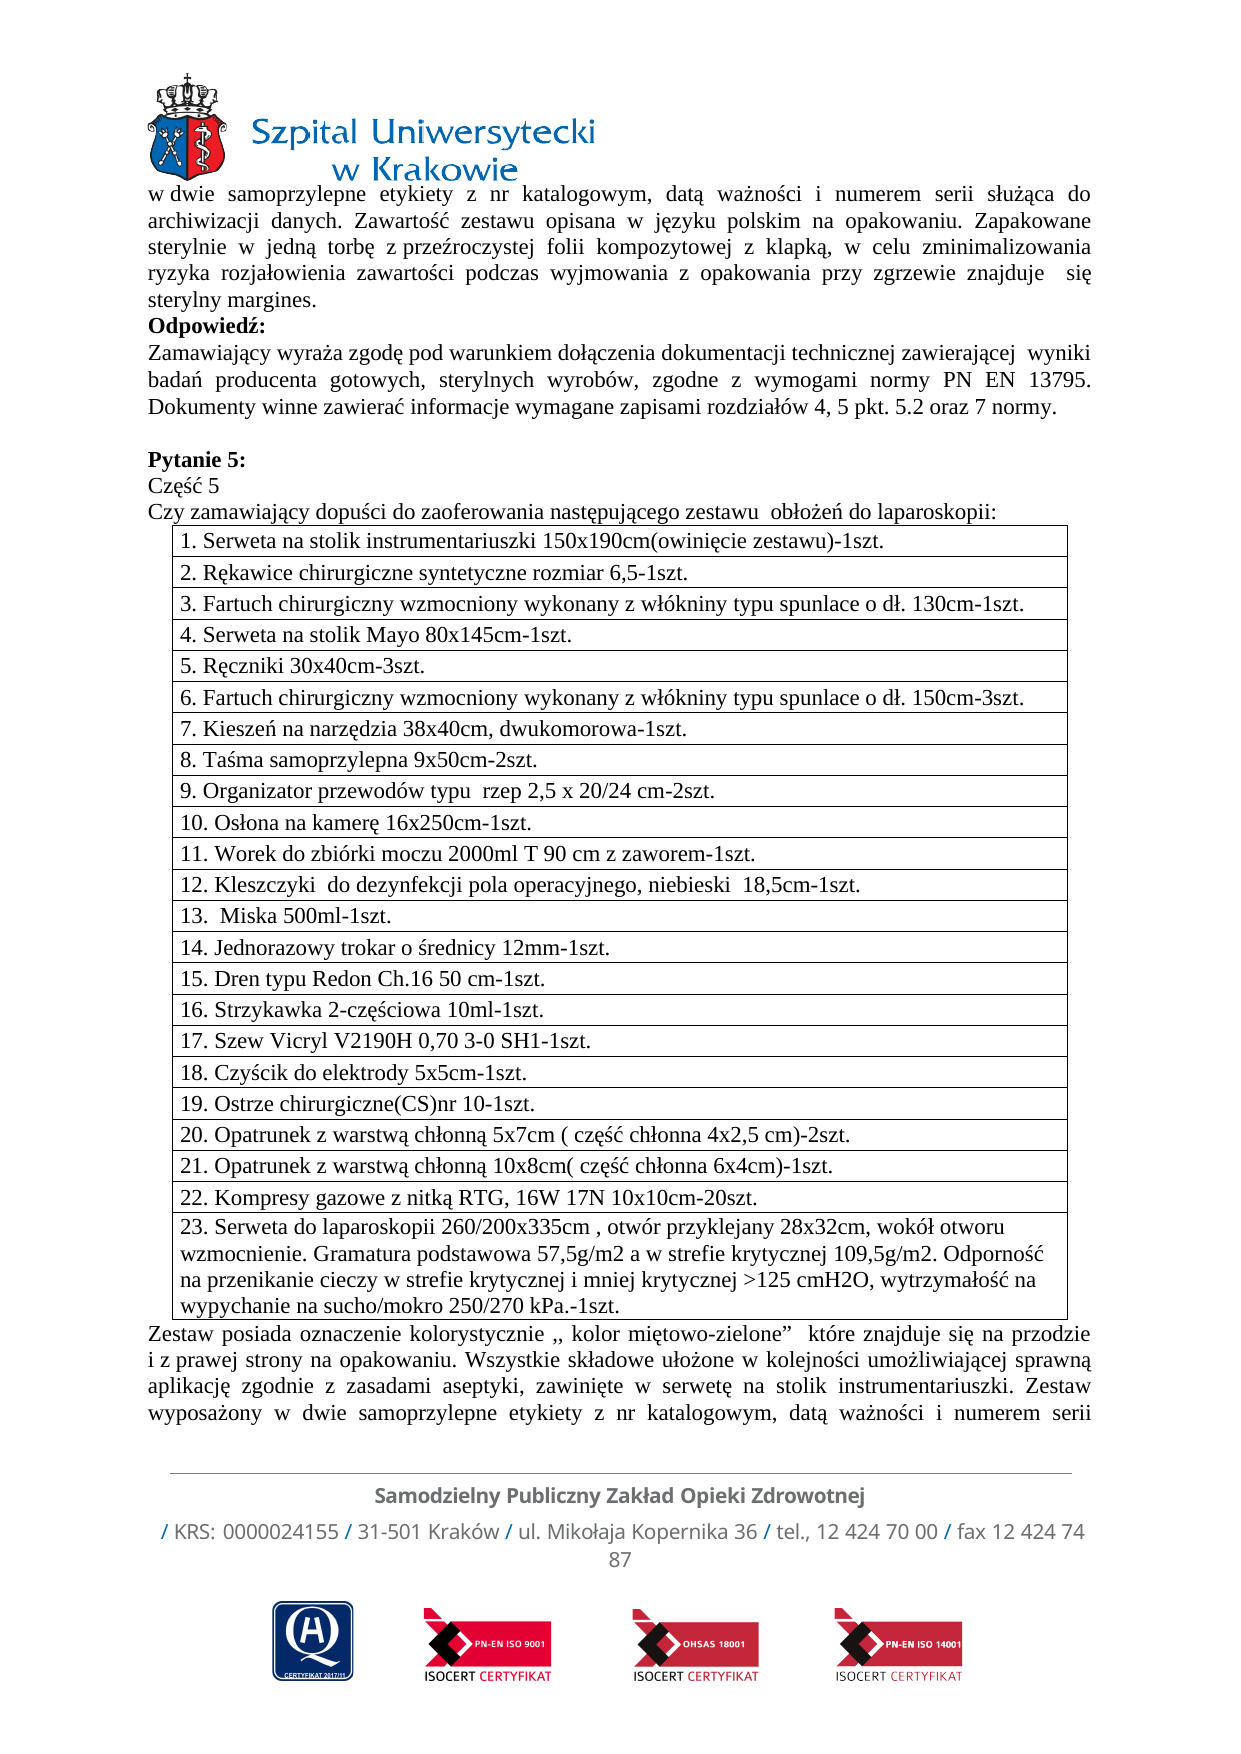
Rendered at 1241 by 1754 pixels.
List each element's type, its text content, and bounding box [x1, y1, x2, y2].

table_cell 2. Rękawice chirurgiczne syntetyczne rozmiar 6,5-1szt. [173, 557, 1067, 587]
table_cell 4. Serweta na stolik Mayo 80x145cm-1szt. [173, 620, 1067, 650]
text Zamawiający wyraża zgodę pod warunkiem dołączenia dokumentacji technicznej zawierającej wyniki badań producenta gotowych, sterylnych wyrobów, zgodne z wymogami normy PN EN 13795. Dokumenty winne zawierać informacje wymagane zapisami rozdziałów 4, 5 pkt. 5.2 oraz 7 normy. [148, 338, 1093, 419]
table_cell 21. Opatrunek z warstwą chłonną 10x8cm( część chłonna 6x4cm)-1szt. [173, 1151, 1067, 1181]
table_cell 17. Szew Vicryl V2190H 0,70 3-0 SH1-1szt. [173, 1026, 1067, 1056]
table_cell 6. Fartuch chirurgiczny wzmocniony wykonany z włókniny typu spunlace o dł. 150cm-3szt. [173, 682, 1067, 712]
text Odpowiedź: [148, 312, 1093, 338]
table_cell 18. Czyścik do elektrody 5x5cm-1szt. [173, 1057, 1067, 1087]
picture [632, 1609, 759, 1681]
table_header 1. Serweta na stolik instrumentariuszki 150x190cm(owinięcie zestawu)-1szt. [173, 526, 1067, 556]
table_cell 8. Taśma samoprzylepna 9x50cm-2szt. [173, 745, 1067, 775]
table_cell 11. Worek do zbiórki moczu 2000ml T 90 cm z zaworem-1szt. [173, 838, 1067, 868]
table_cell 20. Opatrunek z warstwą chłonną 5x7cm ( część chłonna 4x2,5 cm)-2szt. [173, 1120, 1067, 1150]
picture [272, 1601, 354, 1681]
text Czy zamawiający dopuści do zaoferowania następującego zestawu obłożeń do laparoskopii: [148, 498, 1093, 525]
table_cell 5. Ręczniki 30x40cm-3szt. [173, 651, 1067, 681]
table_cell 12. Kleszczyki do dezynfekcji pola operacyjnego, niebieski 18,5cm-1szt. [173, 870, 1067, 900]
text Część 5 [148, 472, 1093, 498]
table_cell 13. Miska 500ml-1szt. [173, 901, 1067, 931]
picture [834, 1608, 963, 1681]
table_cell 19. Ostrze chirurgiczne(CS)nr 10-1szt. [173, 1088, 1067, 1118]
picture [252, 118, 596, 181]
table_cell 10. Osłona na kamerę 16x250cm-1szt. [173, 807, 1067, 837]
picture [423, 1608, 552, 1681]
table_cell 23. Serweta do laparoskopii 260/200x335cm , otwór przyklejany 28x32cm, wokół otworu wzmocnienie. Gramatura podstawowa 57,5g/m2 a w strefie krytycznej 109,5g/m2. Odporność na przenikanie cieczy w strefie krytycznej i mniej krytycznej >125 cmH2O, wytrzymałość na wypychanie na sucho/mokro 250/270 kPa.-1szt. [173, 1213, 1067, 1319]
table_cell 14. Jednorazowy trokar o średnicy 12mm-1szt. [173, 932, 1067, 962]
table_cell 22. Kompresy gazowe z nitką RTG, 16W 17N 10x10cm-20szt. [173, 1182, 1067, 1212]
table_cell 16. Strzykawka 2-częściowa 10ml-1szt. [173, 995, 1067, 1025]
text Pytanie 5: [148, 446, 1093, 472]
table_cell 3. Fartuch chirurgiczny wzmocniony wykonany z włókniny typu spunlace o dł. 130cm-1szt. [173, 588, 1067, 618]
table_cell 15. Dren typu Redon Ch.16 50 cm-1szt. [173, 963, 1067, 993]
picture [147, 73, 227, 181]
table_cell 7. Kieszeń na narzędzia 38x40cm, dwukomorowa-1szt. [173, 713, 1067, 743]
table_cell 9. Organizator przewodów typu rzep 2,5 x 20/24 cm-2szt. [173, 776, 1067, 806]
